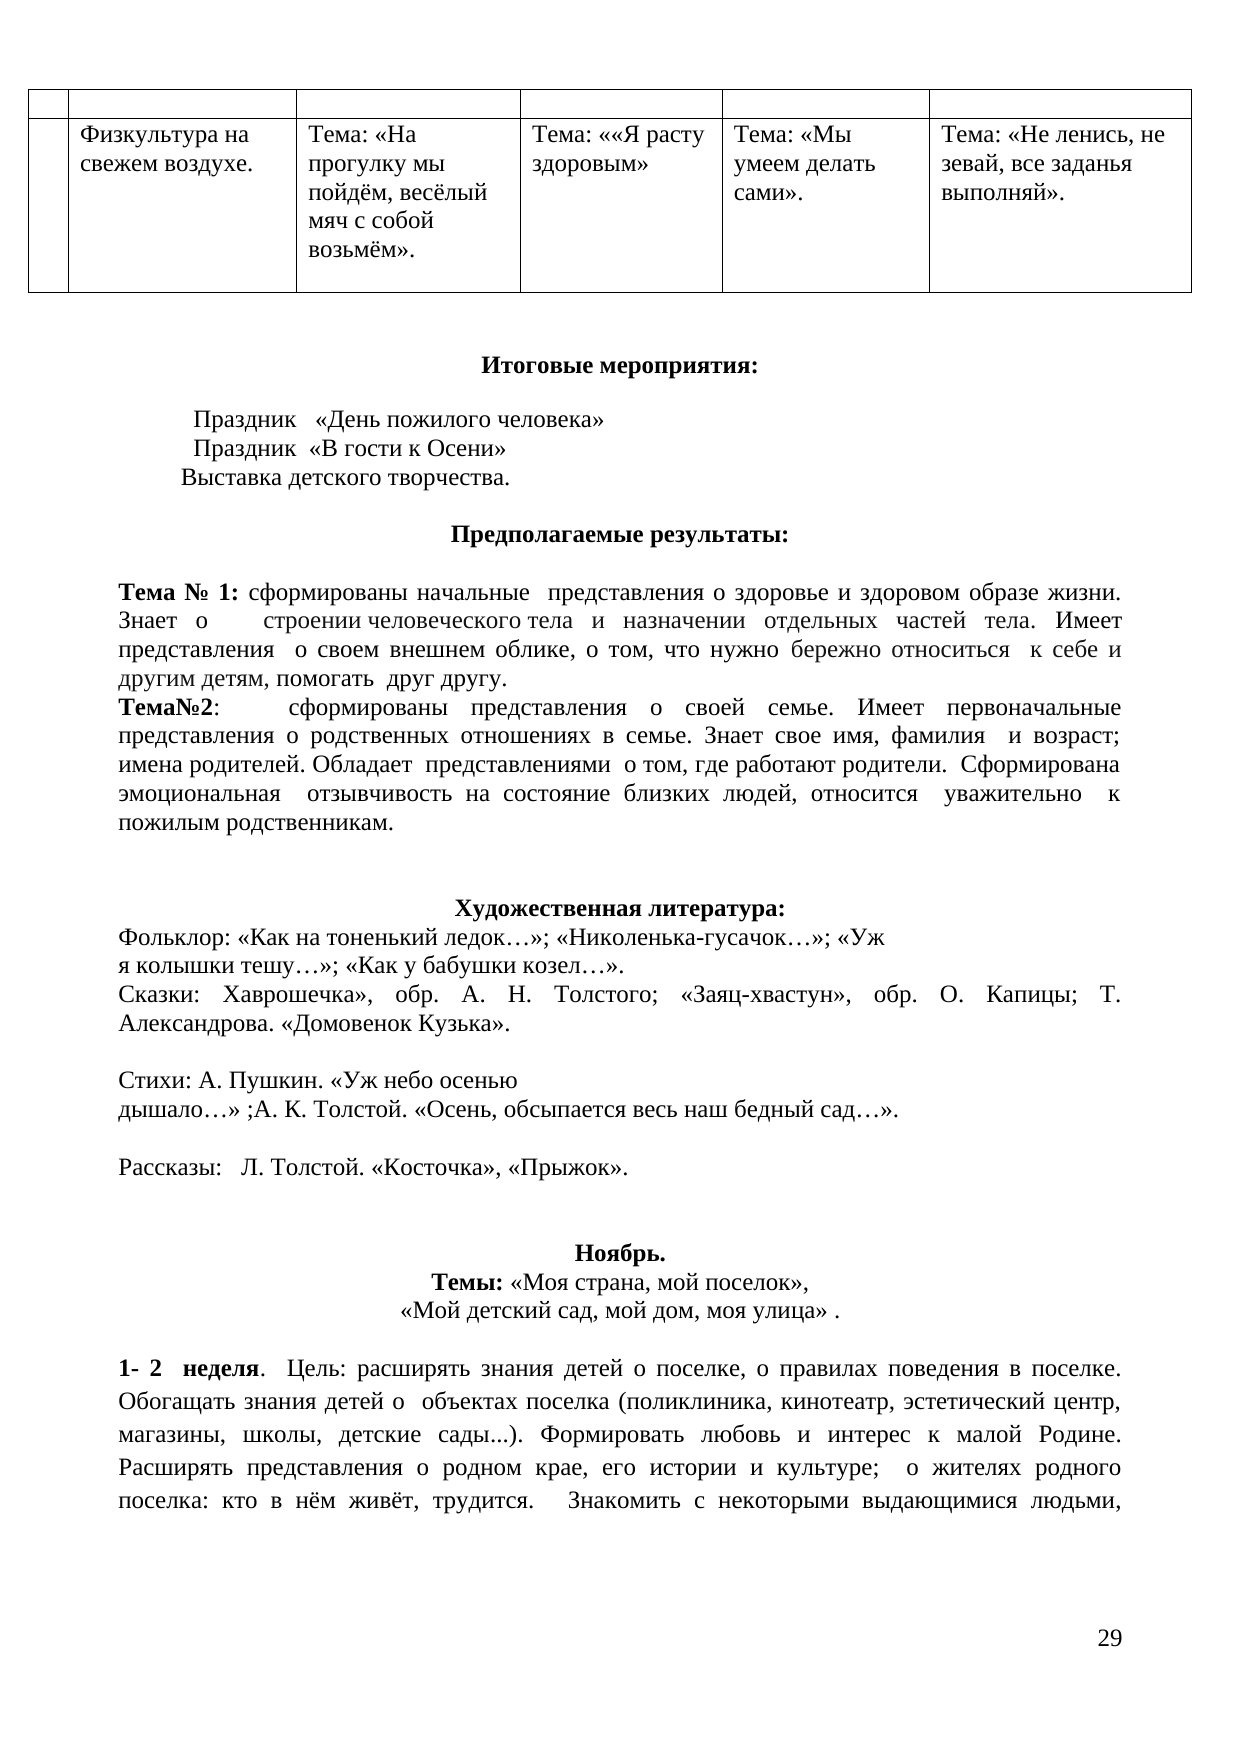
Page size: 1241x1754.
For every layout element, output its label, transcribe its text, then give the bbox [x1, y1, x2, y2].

text Фольклор: «Как на тоненький ледок…»; «Николенька-гусачок…»; «Уж [118, 922, 1122, 951]
text «Мой детский сад, мой дом, моя улица» . [118, 1296, 1122, 1324]
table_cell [297, 90, 520, 118]
text Художественная литература: [118, 893, 1122, 922]
table_cell Физкультура на свежем воздухе. [69, 119, 296, 292]
table_cell Тема: «Не ленись, не зевай, все заданья выполняй». [930, 119, 1191, 292]
text Тема № 1: сформированы начальные представления о здоровье и здоровом образе жизни. Знает о строении человеческого тела и назначении отдельных частей тела. Имеет представления о своем внешнем облике, о том, что нужно бережно относиться к себе и другим детям, помогать друг другу. [118, 577, 1122, 692]
text Сказки: Хаврошечка», обр. А. Н. Толстого; «Заяц-хвастун», обр. О. Капицы; Т. Александрова. «Домовенок Кузька». [118, 979, 1122, 1037]
table_cell Тема: «На прогулку мы пойдём, весёлый мяч с собой возьмём». [297, 119, 520, 292]
table_cell Тема: «Мы умеем делать сами». [723, 119, 929, 292]
text Стихи: А. Пушкин. «Уж небо осенью [118, 1066, 1122, 1094]
table_cell [29, 119, 68, 292]
text Итоговые мероприятия: [118, 350, 1122, 379]
text Предполагаемые результаты: [118, 519, 1122, 548]
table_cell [723, 90, 929, 118]
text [118, 1415, 1122, 1514]
text Выставка детского творчества. [118, 462, 1122, 491]
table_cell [521, 90, 722, 118]
table_cell [29, 90, 68, 118]
text Праздник «В гости к Осени» [193, 433, 1122, 462]
text Тема№2: сформированы представления о своей семье. Имеет первоначальные представления о родственных отношениях в семье. Знает свое имя, фамилия и возраст; имена родителей. Обладает представлениями о том, где работают родители. Сформирована эмоциональная отзывчивость на состояние близких людей, относится уважительно к пожилым родственникам. [118, 692, 1122, 836]
text дышало…» ;А. К. Толстой. «Осень, обсыпается весь наш бедный сад…». [118, 1094, 1122, 1123]
text Темы: «Моя страна, мой поселок», [118, 1267, 1122, 1296]
text Праздник «День пожилого человека» [193, 404, 1122, 433]
table_cell Тема: ««Я расту здоровым» [521, 119, 722, 292]
text я колышки тешу…»; «Как у бабушки козел…». [118, 951, 1122, 979]
text Рассказы: Л. Толстой. «Косточка», «Прыжок». [118, 1152, 1122, 1181]
text Ноябрь. [118, 1238, 1122, 1267]
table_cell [930, 90, 1191, 118]
table_cell [69, 90, 296, 118]
